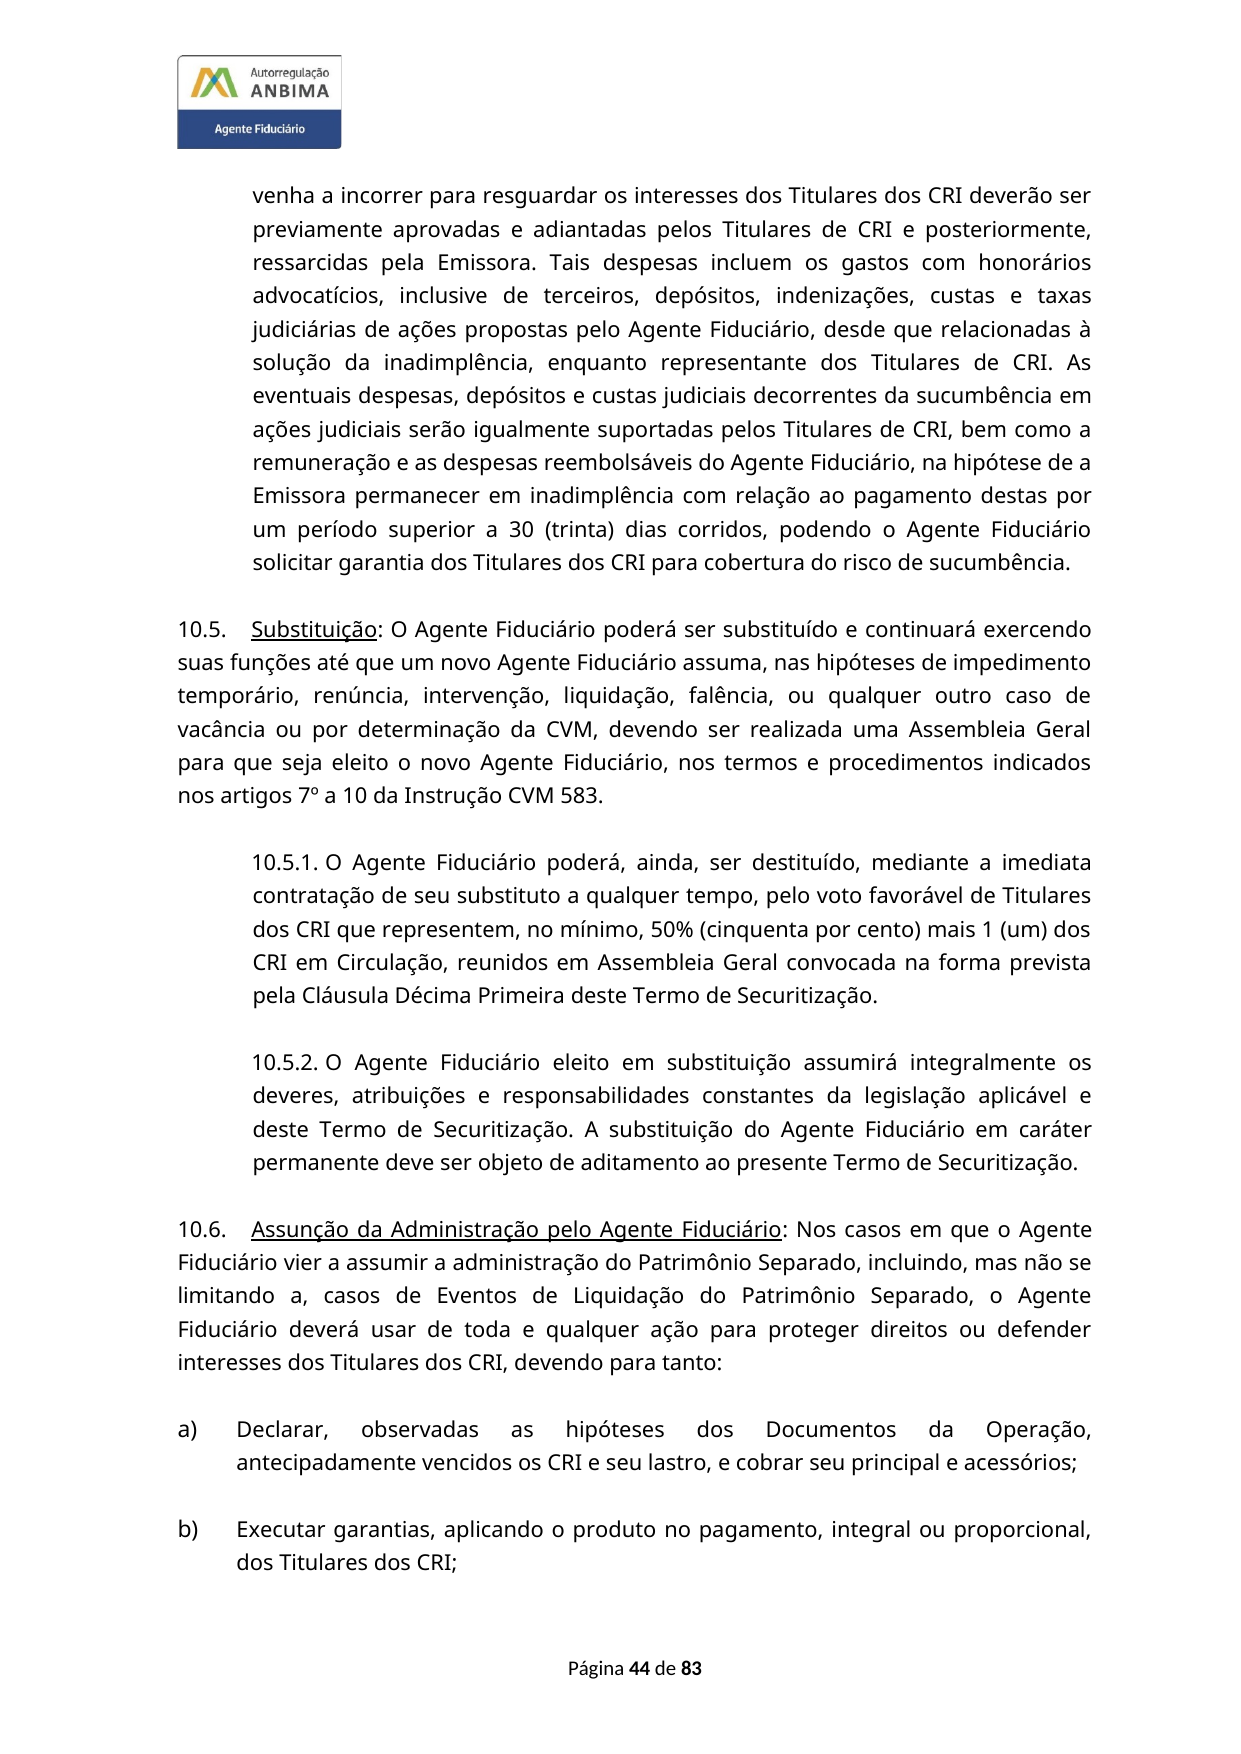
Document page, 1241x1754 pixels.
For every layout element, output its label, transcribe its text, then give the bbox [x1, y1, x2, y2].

list Assunção da Administração pelo Agente Fiduciário: Nos casos em que o Agente Fiduciário vier a assumir a administração do Patrimônio Separado, incluindo, mas não se limitando a, casos de Eventos de Liquidação do Patrimônio Separado, o Agente Fiduciário deverá usar de toda e qualquer ação para proteger direitos ou defender interesses dos Titulares dos CRI, devendo para tanto: [177, 1211, 1093, 1377]
list Executar garantias, aplicando o produto no pagamento, integral ou proporcional, dos Titulares dos CRI; [177, 1511, 1093, 1577]
picture [177, 55, 342, 149]
list O Agente Fiduciário eleito em substituição assumirá integralmente os deveres, atribuições e responsabilidades constantes da legislação aplicável e deste Termo de Securitização. A substituição do Agente Fiduciário em caráter permanente deve ser objeto de aditamento ao presente Termo de Securitização. [251, 1044, 1093, 1177]
list Declarar, observadas as hipóteses dos Documentos da Operação, antecipadamente vencidos os CRI e seu lastro, e cobrar seu principal e acessórios; [177, 1411, 1093, 1477]
list Substituição: O Agente Fiduciário poderá ser substituído e continuará exercendo suas funções até que um novo Agente Fiduciário assuma, nas hipóteses de impedimento temporário, renúncia, intervenção, liquidação, falência, ou qualquer outro caso de vacância ou por determinação da CVM, devendo ser realizada uma Assembleia Geral para que seja eleito o novo Agente Fiduciário, nos termos e procedimentos indicados nos artigos 7º a 10 da Instrução CVM 583. [177, 611, 1093, 811]
list O Agente Fiduciário poderá, ainda, ser destituído, mediante a imediata contratação de seu substituto a qualquer tempo, pelo voto favorável de Titulares dos CRI que representem, no mínimo, 50% (cinquenta por cento) mais 1 (um) dos CRI em Circulação, reunidos em Assembleia Geral convocada na forma prevista pela Cláusula Décima Primeira deste Termo de Securitização. [251, 844, 1093, 1011]
